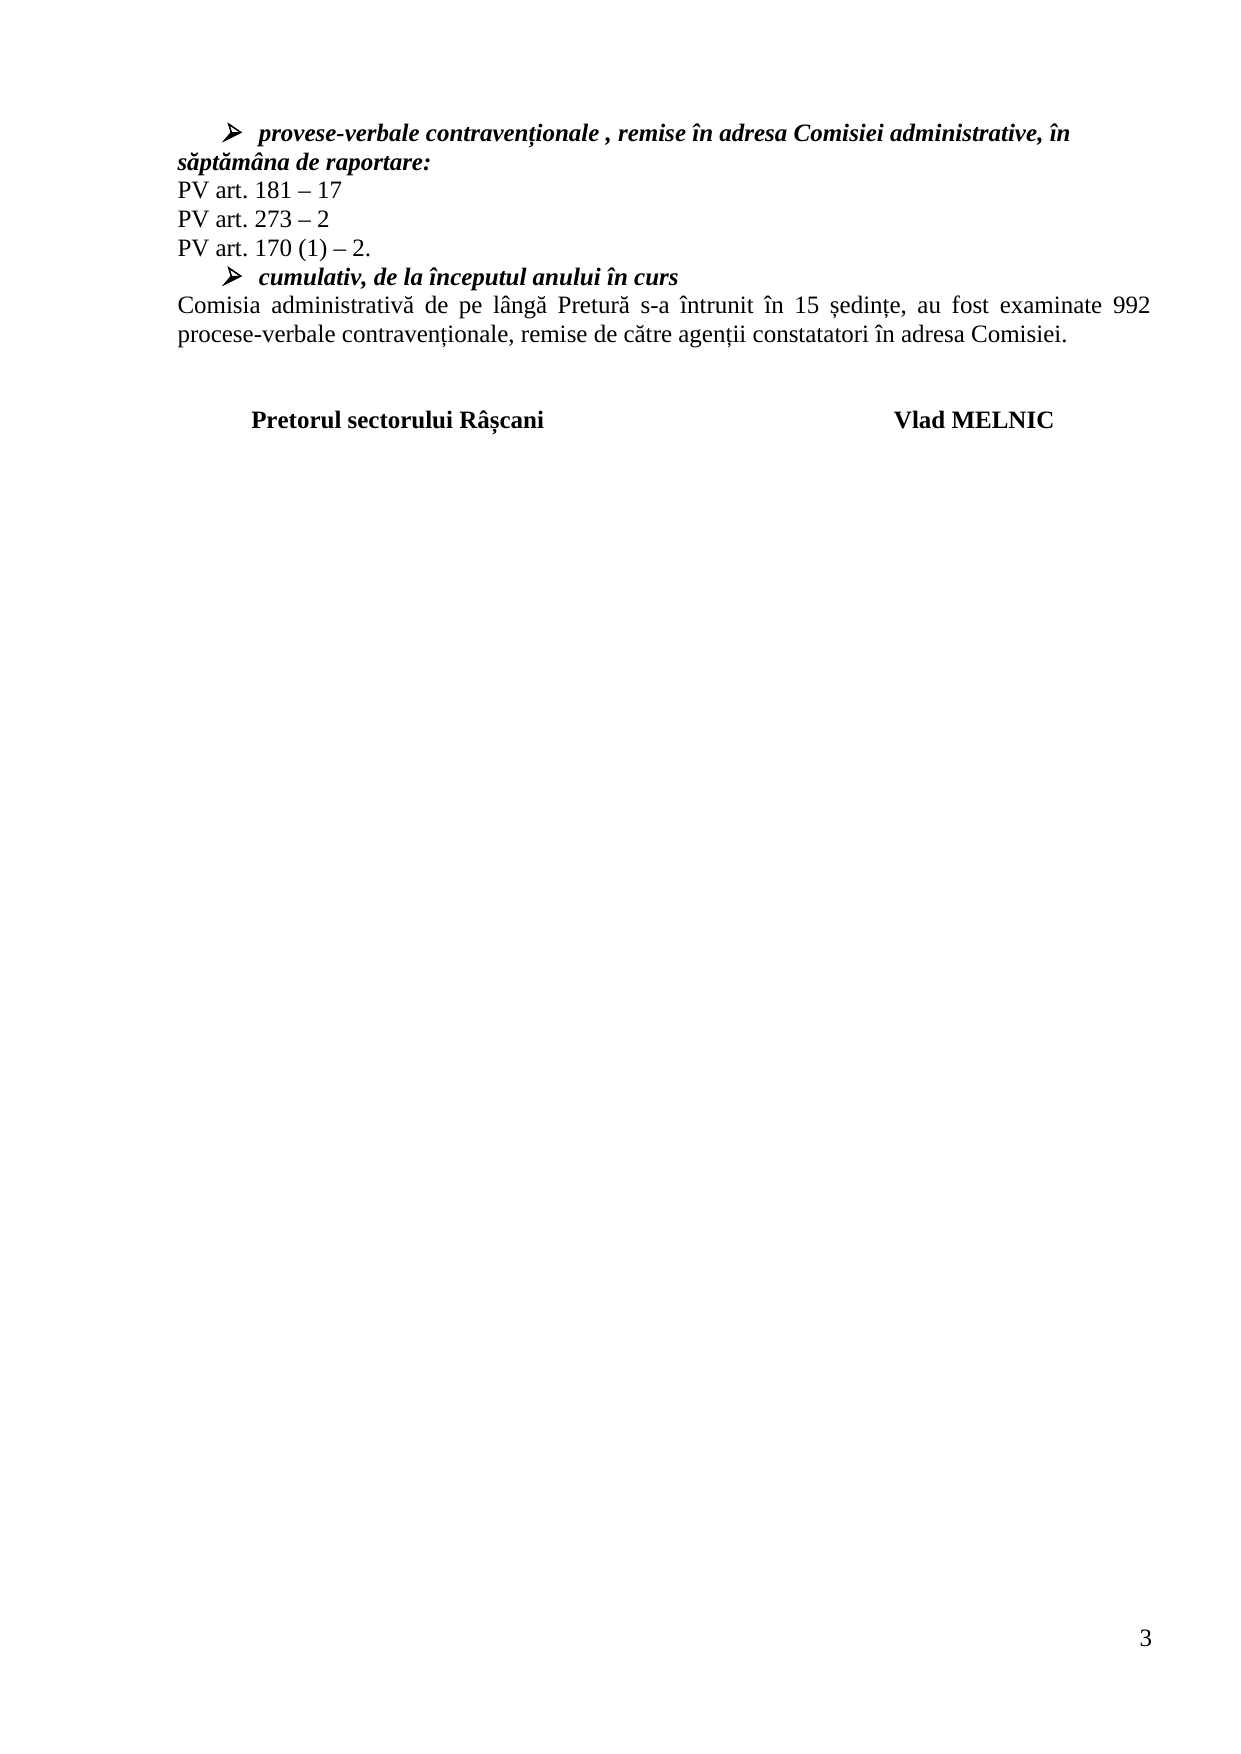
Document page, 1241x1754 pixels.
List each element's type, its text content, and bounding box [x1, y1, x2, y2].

text PV art. 181 – 17 [177, 176, 1152, 204]
text săptămâna de raportare: [177, 147, 1152, 176]
text Comisia administrativă de pe lângă Pretură s-a întrunit în 15 ședințe, au fost examinate 992 procese-verbale contravenționale, remise de către agenții constatatori în adresa Comisiei. [177, 291, 1152, 348]
text Pretorul sectorului Râșcani Vlad MELNIC [177, 406, 1152, 463]
list provese-verbale contravenționale , remise în adresa Comisiei administrative, în [221, 118, 1152, 147]
list cumulativ, de la începutul anului în curs [221, 262, 1152, 291]
text PV art. 170 (1) – 2. [177, 233, 1152, 262]
text PV art. 273 – 2 [177, 204, 1152, 233]
